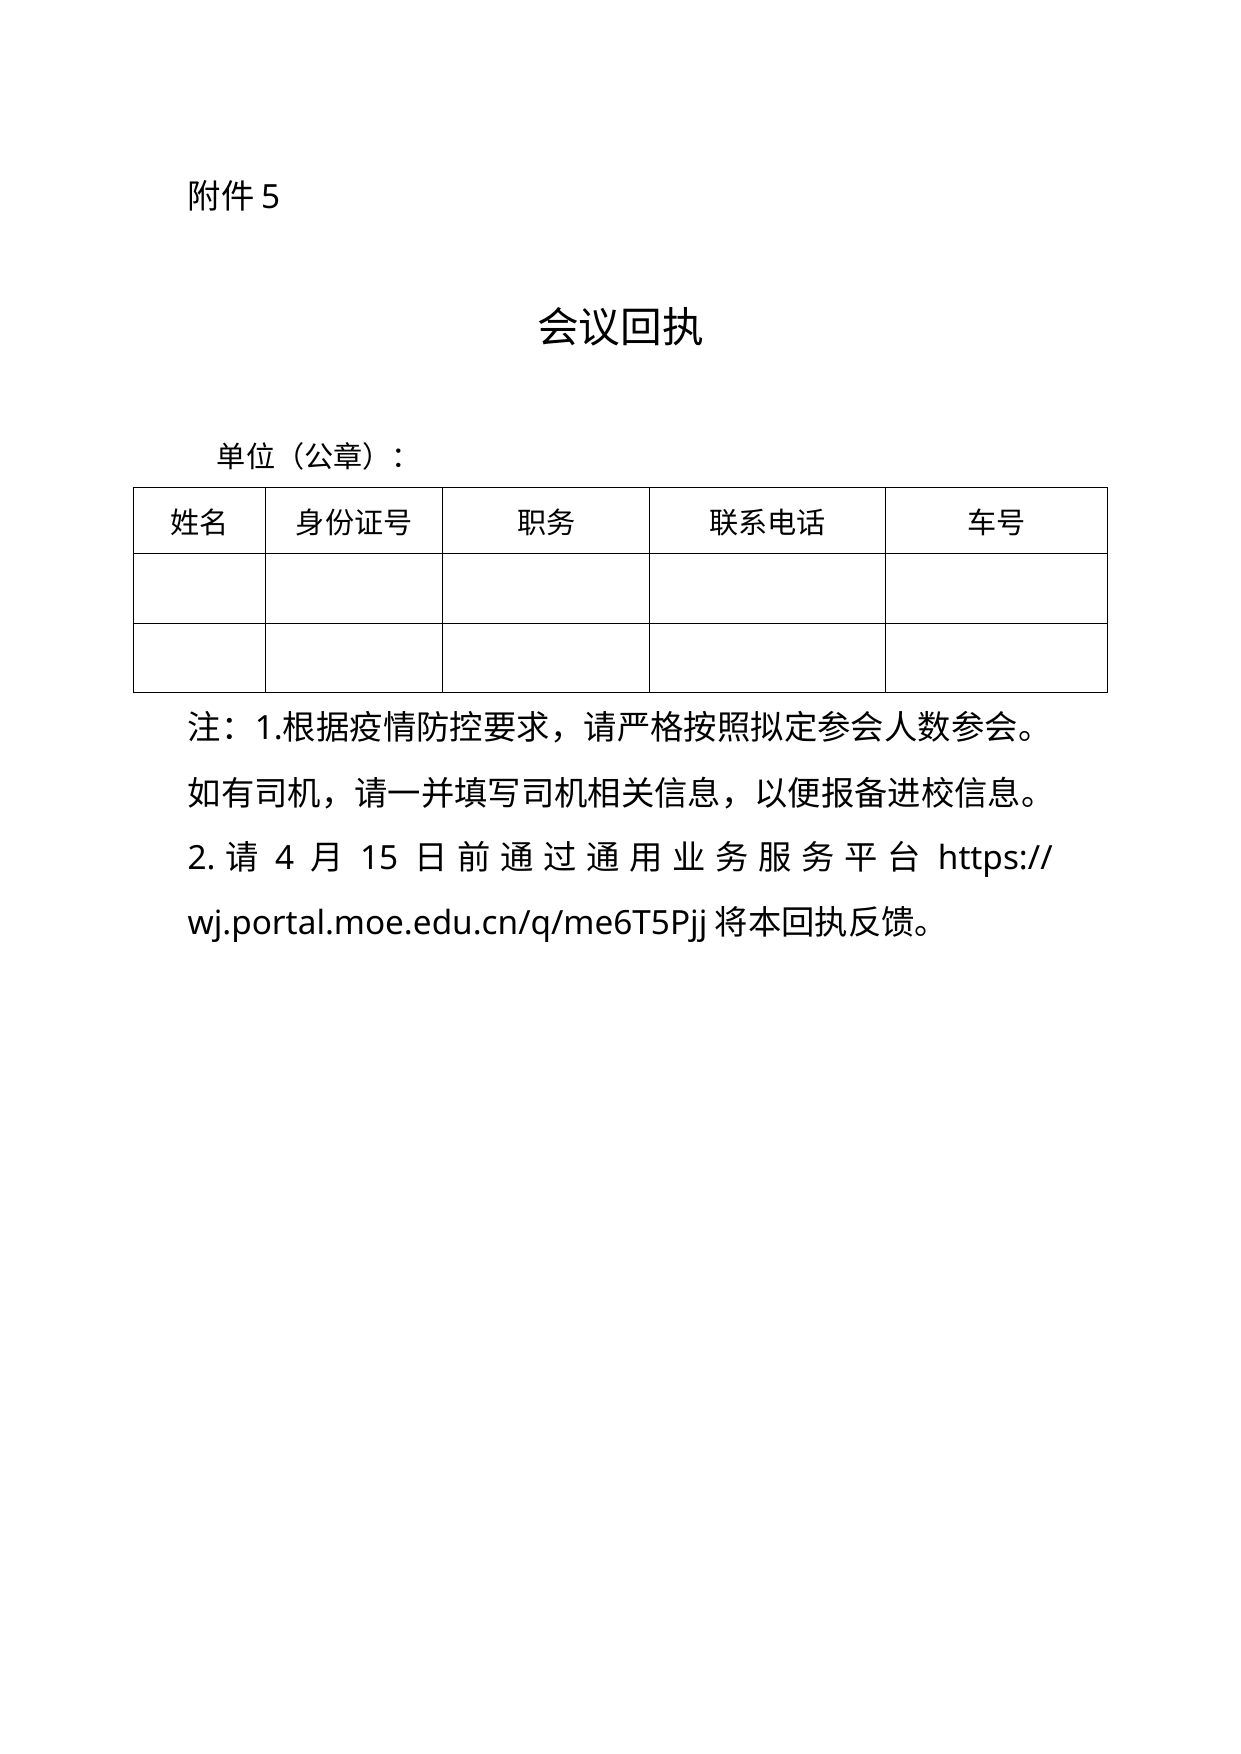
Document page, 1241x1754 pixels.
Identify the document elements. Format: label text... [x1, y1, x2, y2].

table_cell [266, 624, 442, 692]
text 附件5 [187, 162, 1053, 227]
table_cell [650, 624, 885, 692]
table_cell [266, 554, 442, 623]
table_header 身份证号 [266, 488, 442, 553]
table_cell [134, 624, 265, 692]
table_cell [443, 624, 649, 692]
table_cell [886, 624, 1107, 692]
table_header 车号 [886, 488, 1107, 553]
text 2.请4月15日前通过通用业务服务平台https://wj.portal.moe.edu.cn/q/me6T5Pjj将本回执反馈。 [187, 823, 1053, 953]
table_header 姓名 [134, 488, 265, 553]
table_cell [650, 554, 885, 623]
text 单位（公章）： [187, 422, 1053, 487]
text 注：1.根据疫情防控要求，请严格按照拟定参会人数参会。如有司机，请一并填写司机相关信息，以便报备进校信息。 [187, 693, 1053, 823]
table_cell [443, 554, 649, 623]
table_cell [886, 554, 1107, 623]
table_cell [134, 554, 265, 623]
text 会议回执 [187, 292, 1053, 357]
table_header 联系电话 [650, 488, 885, 553]
table_header 职务 [443, 488, 649, 553]
